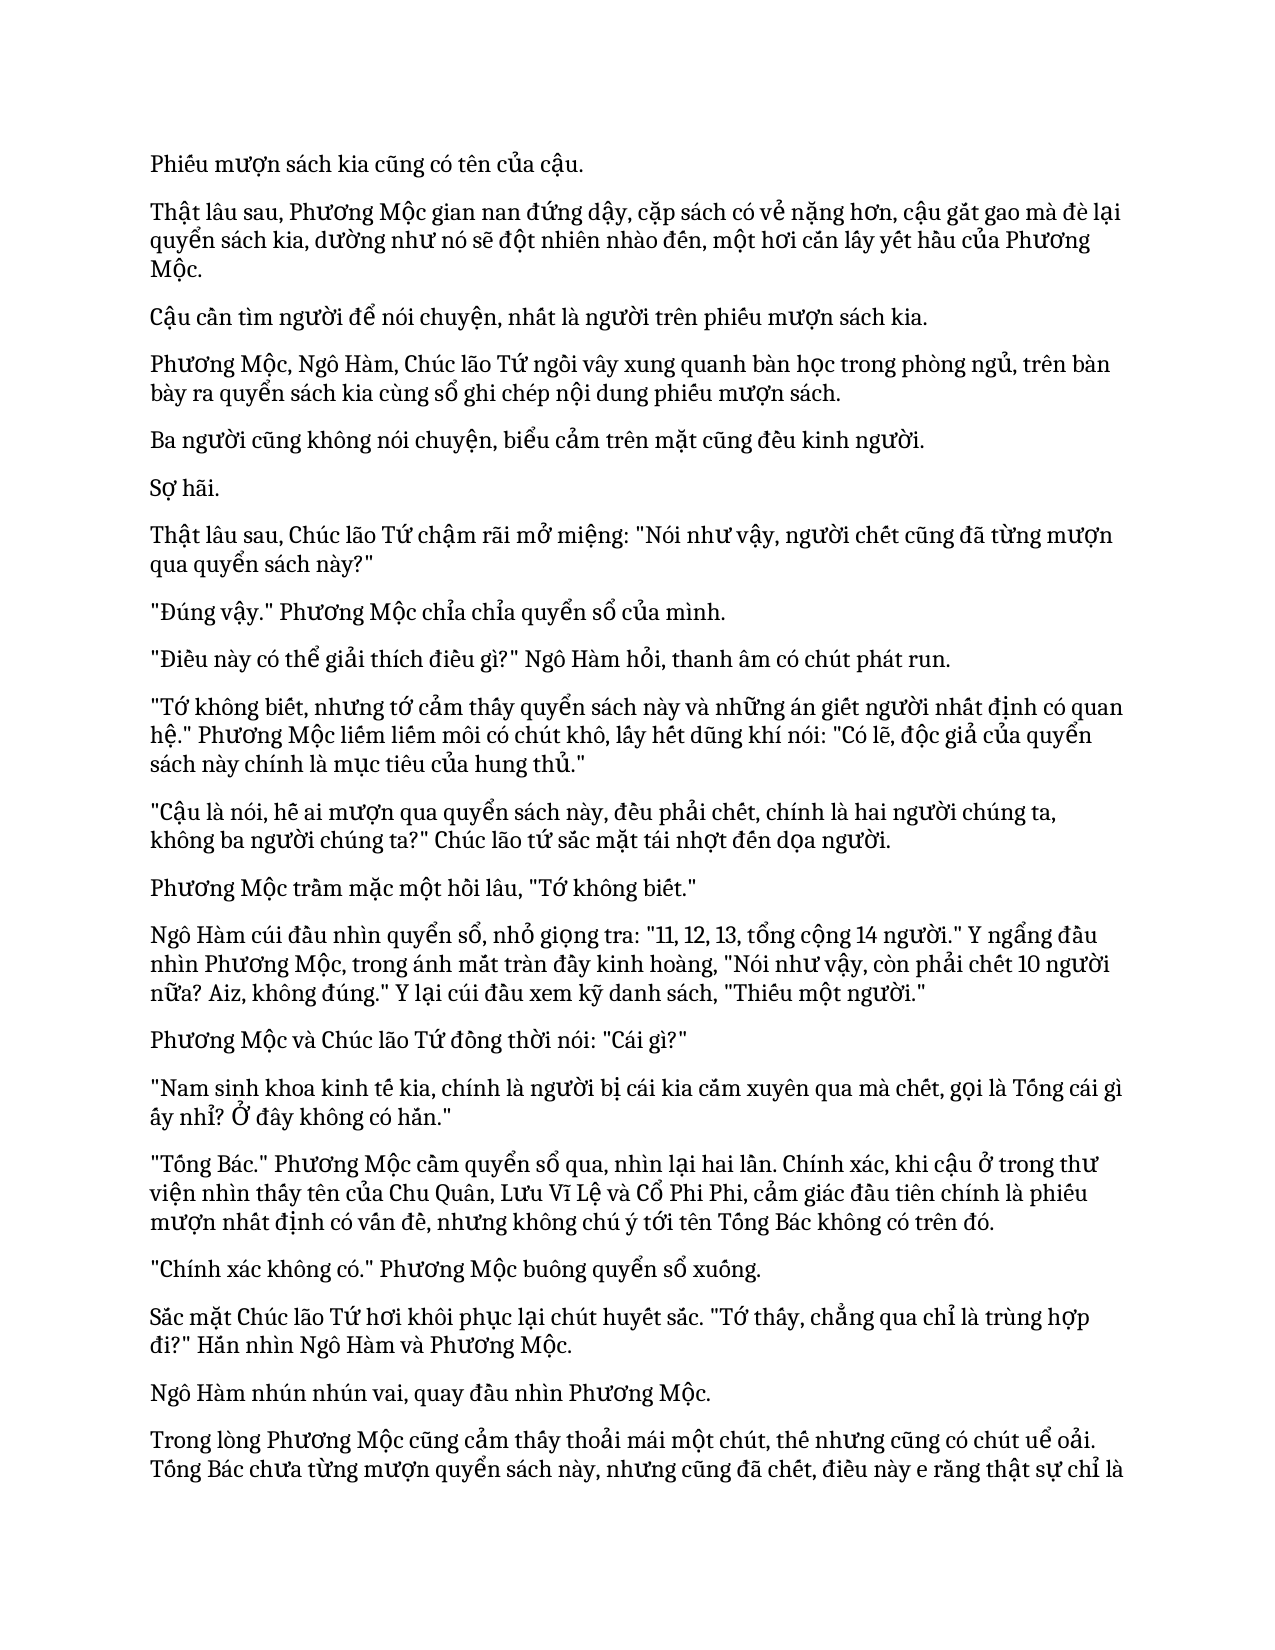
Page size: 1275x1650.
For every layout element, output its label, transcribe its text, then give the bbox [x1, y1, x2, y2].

text Phương Mộc và Chúc lão Tứ đồng thời nói: "Cái gì?" [150, 1026, 1125, 1055]
text Ngô Hàm nhún nhún vai, quay đầu nhìn Phương Mộc. [150, 1379, 1125, 1407]
text Ba người cũng không nói chuyện, biểu cảm trên mặt cũng đều kinh người. [150, 426, 1125, 455]
text Sắc mặt Chúc lão Tứ hơi khôi phục lại chút huyết sắc. "Tớ thấy, chẳng qua chỉ là trùng hợp đi?" Hắn nhìn Ngô Hàm và Phương Mộc. [150, 1302, 1125, 1360]
text "Điều này có thể giải thích điều gì?" Ngô Hàm hỏi, thanh âm có chút phát run. [150, 645, 1125, 674]
text Thật lâu sau, Phương Mộc gian nan đứng dậy, cặp sách có vẻ nặng hơn, cậu gắt gao mà đè lại quyển sách kia, dường như nó sẽ đột nhiên nhào đến, một hơi cắn lấy yết hầu của Phương Mộc. [150, 197, 1125, 284]
text Phiếu mượn sách kia cũng có tên của cậu. [150, 150, 1125, 179]
text Phương Mộc trầm mặc một hồi lâu, "Tớ không biết." [150, 874, 1125, 902]
text "Tống Bác." Phương Mộc cầm quyển sổ qua, nhìn lại hai lần. Chính xác, khi cậu ở trong thư viện nhìn thấy tên của Chu Quân, Lưu Vĩ Lệ và Cổ Phi Phi, cảm giác đầu tiên chính là phiếu mượn nhất định có vấn đề, nhưng không chú ý tới tên Tống Bác không có trên đó. [150, 1150, 1125, 1236]
text Ngô Hàm cúi đầu nhìn quyển sổ, nhỏ giọng tra: "11, 12, 13, tổng cộng 14 người." Y ngẩng đầu nhìn Phương Mộc, trong ánh mắt tràn đầy kinh hoàng, "Nói như vậy, còn phải chết 10 người nữa? Aiz, không đúng." Y lại cúi đầu xem kỹ danh sách, "Thiếu một người." [150, 921, 1125, 1007]
text "Nam sinh khoa kinh tế kia, chính là người bị cái kia cắm xuyên qua mà chết, gọi là Tống cái gì ấy nhỉ? Ở đây không có hắn." [150, 1074, 1125, 1131]
text Cậu cần tìm người để nói chuyện, nhất là người trên phiếu mượn sách kia. [150, 302, 1125, 331]
text Phương Mộc, Ngô Hàm, Chúc lão Tứ ngồi vây xung quanh bàn học trong phòng ngủ, trên bàn bày ra quyển sách kia cùng sổ ghi chép nội dung phiếu mượn sách. [150, 350, 1125, 407]
text "Cậu là nói, hễ ai mượn qua quyển sách này, đều phải chết, chính là hai người chúng ta, không ba người chúng ta?" Chúc lão tứ sắc mặt tái nhợt đến dọa người. [150, 797, 1125, 855]
text "Chính xác không có." Phương Mộc buông quyển sổ xuống. [150, 1255, 1125, 1284]
text Sợ hãi. [150, 474, 1125, 502]
text "Đúng vậy." Phương Mộc chỉa chỉa quyển sổ của mình. [150, 597, 1125, 626]
text Thật lâu sau, Chúc lão Tứ chậm rãi mở miệng: "Nói như vậy, người chết cũng đã từng mượn qua quyển sách này?" [150, 521, 1125, 579]
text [150, 1426, 1125, 1484]
text "Tớ không biết, nhưng tớ cảm thấy quyển sách này và những án giết người nhất định có quan hệ." Phương Mộc liếm liếm môi có chút khô, lấy hết dũng khí nói: "Có lẽ, độc giả của quyển sách này chính là mục tiêu của hung thủ." [150, 692, 1125, 779]
